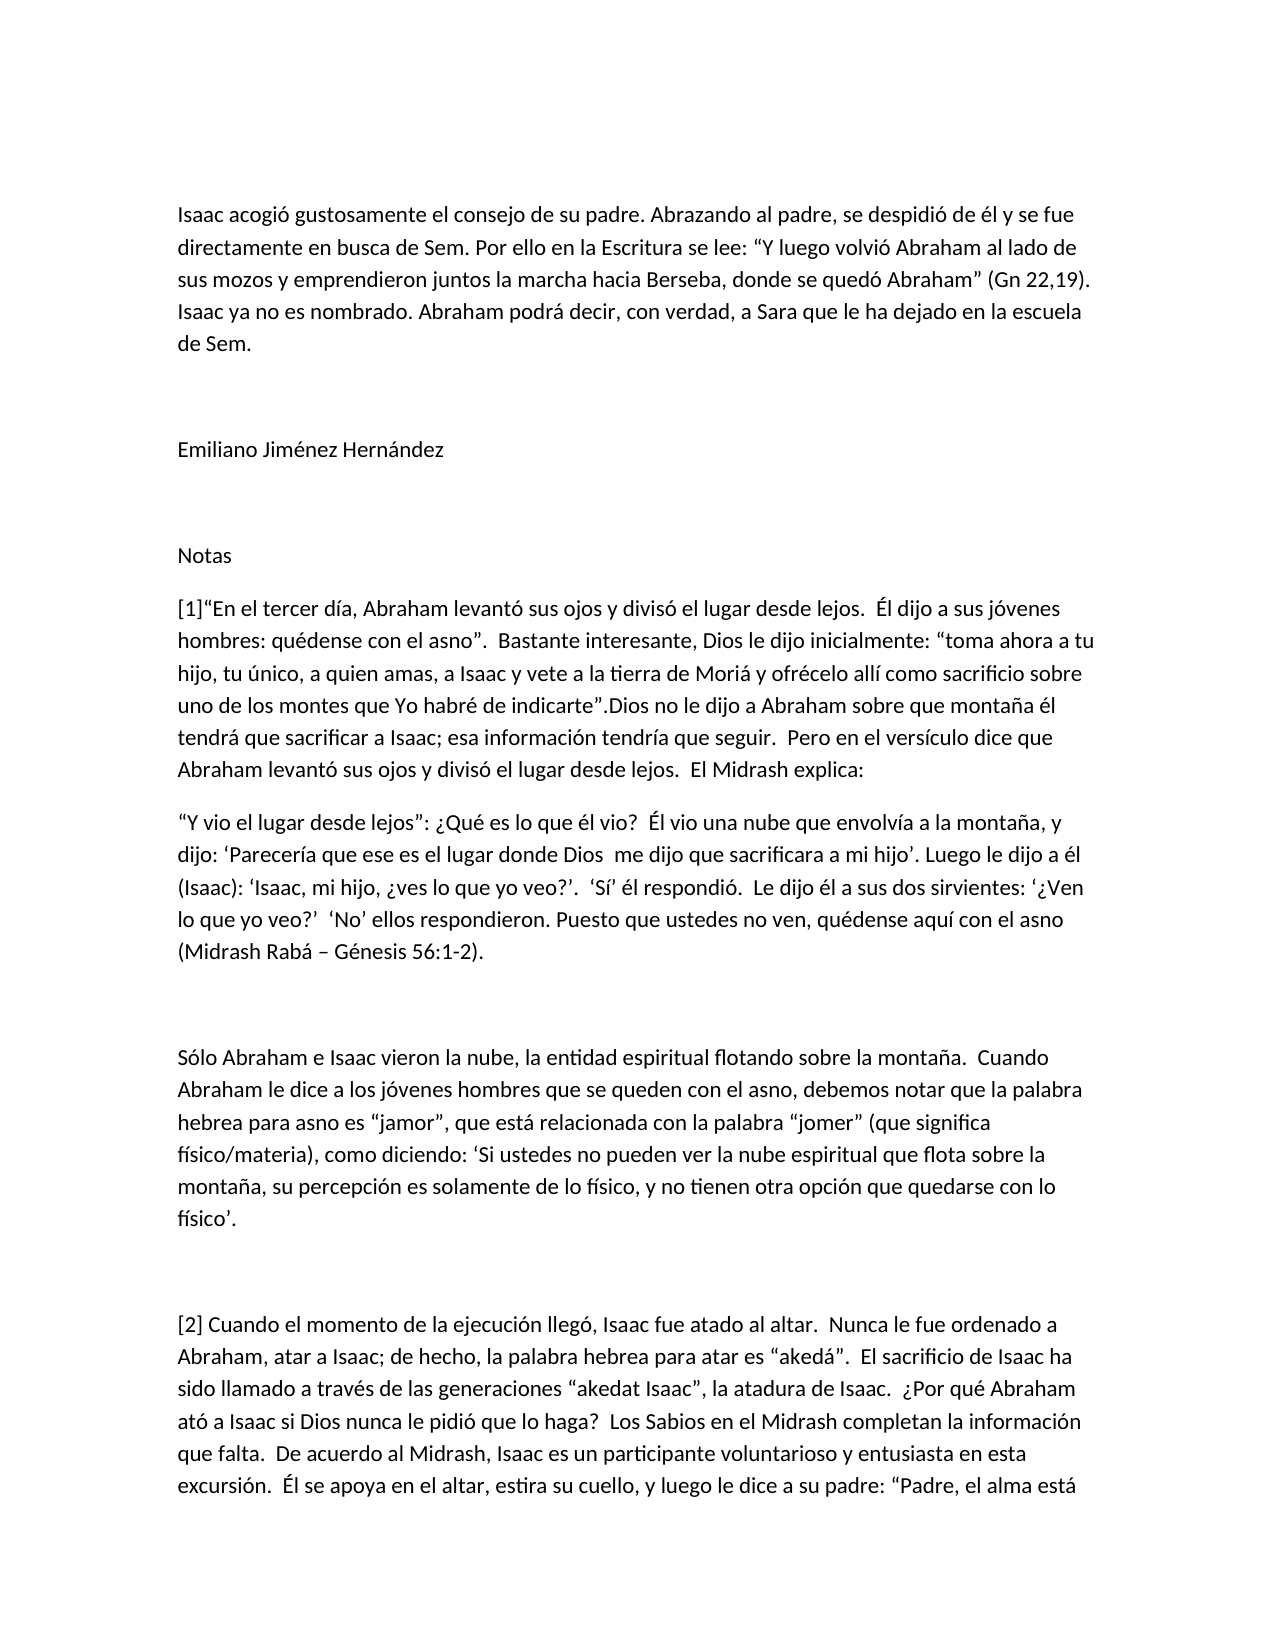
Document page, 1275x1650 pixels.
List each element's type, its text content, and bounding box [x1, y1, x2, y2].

text Isaac acogió gustosamente el consejo de su padre. Abrazando al padre, se despidió de él y se fue directamente en busca de Sem. Por ello en la Escritura se lee: “Y luego volvió Abraham al lado de sus mozos y emprendieron juntos la marcha hacia Berseba, donde se quedó Abraham” (Gn 22,19). Isaac ya no es nombrado. Abraham podrá decir, con verdad, a Sara que le ha dejado en la escuela de Sem. [177, 201, 1098, 357]
text Sólo Abraham e Isaac vieron la nube, la entidad espiritual flotando sobre la montaña. Cuando Abraham le dice a los jóvenes hombres que se queden con el asno, debemos notar que la palabra hebrea para asno es “jamor”, que está relacionada con la palabra “jomer” (que significa físico/materia), como diciendo: ‘Si ustedes no pueden ver la nube espiritual que flota sobre la montaña, su percepción es solamente de lo físico, y no tienen otra opción que quedarse con lo físico’. [177, 1043, 1098, 1232]
text Notas [177, 541, 1098, 569]
text [1]“En el tercer día, Abraham levantó sus ojos y divisó el lugar desde lejos. Él dijo a sus jóvenes hombres: quédense con el asno”. Bastante interesante, Dios le dijo inicialmente: “toma ahora a tu hijo, tu único, a quien amas, a Isaac y vete a la tierra de Moriá y ofrécelo allí como sacrificio sobre uno de los montes que Yo habré de indicarte”.Dios no le dijo a Abraham sobre que montaña él tendrá que sacrificar a Isaac; esa información tendría que seguir. Pero en el versículo dice que Abraham levantó sus ojos y divisó el lugar desde lejos. El Midrash explica: [177, 594, 1098, 783]
text “Y vio el lugar desde lejos”: ¿Qué es lo que él vio? Él vio una nube que envolvía a la montaña, y dijo: ‘Parecería que ese es el lugar donde Dios me dijo que sacrificara a mi hijo’. Luego le dijo a él (Isaac): ‘Isaac, mi hijo, ¿ves lo que yo veo?’. ‘Sí’ él respondió. Le dijo él a sus dos sirvientes: ‘¿Ven lo que yo veo?’ ‘No’ ellos respondieron. Puesto que ustedes no ven, quédense aquí con el asno (Midrash Rabá – Génesis 56:1-2). [177, 808, 1098, 965]
text Emiliano Jiménez Hernández [177, 435, 1098, 463]
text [177, 1310, 1098, 1499]
